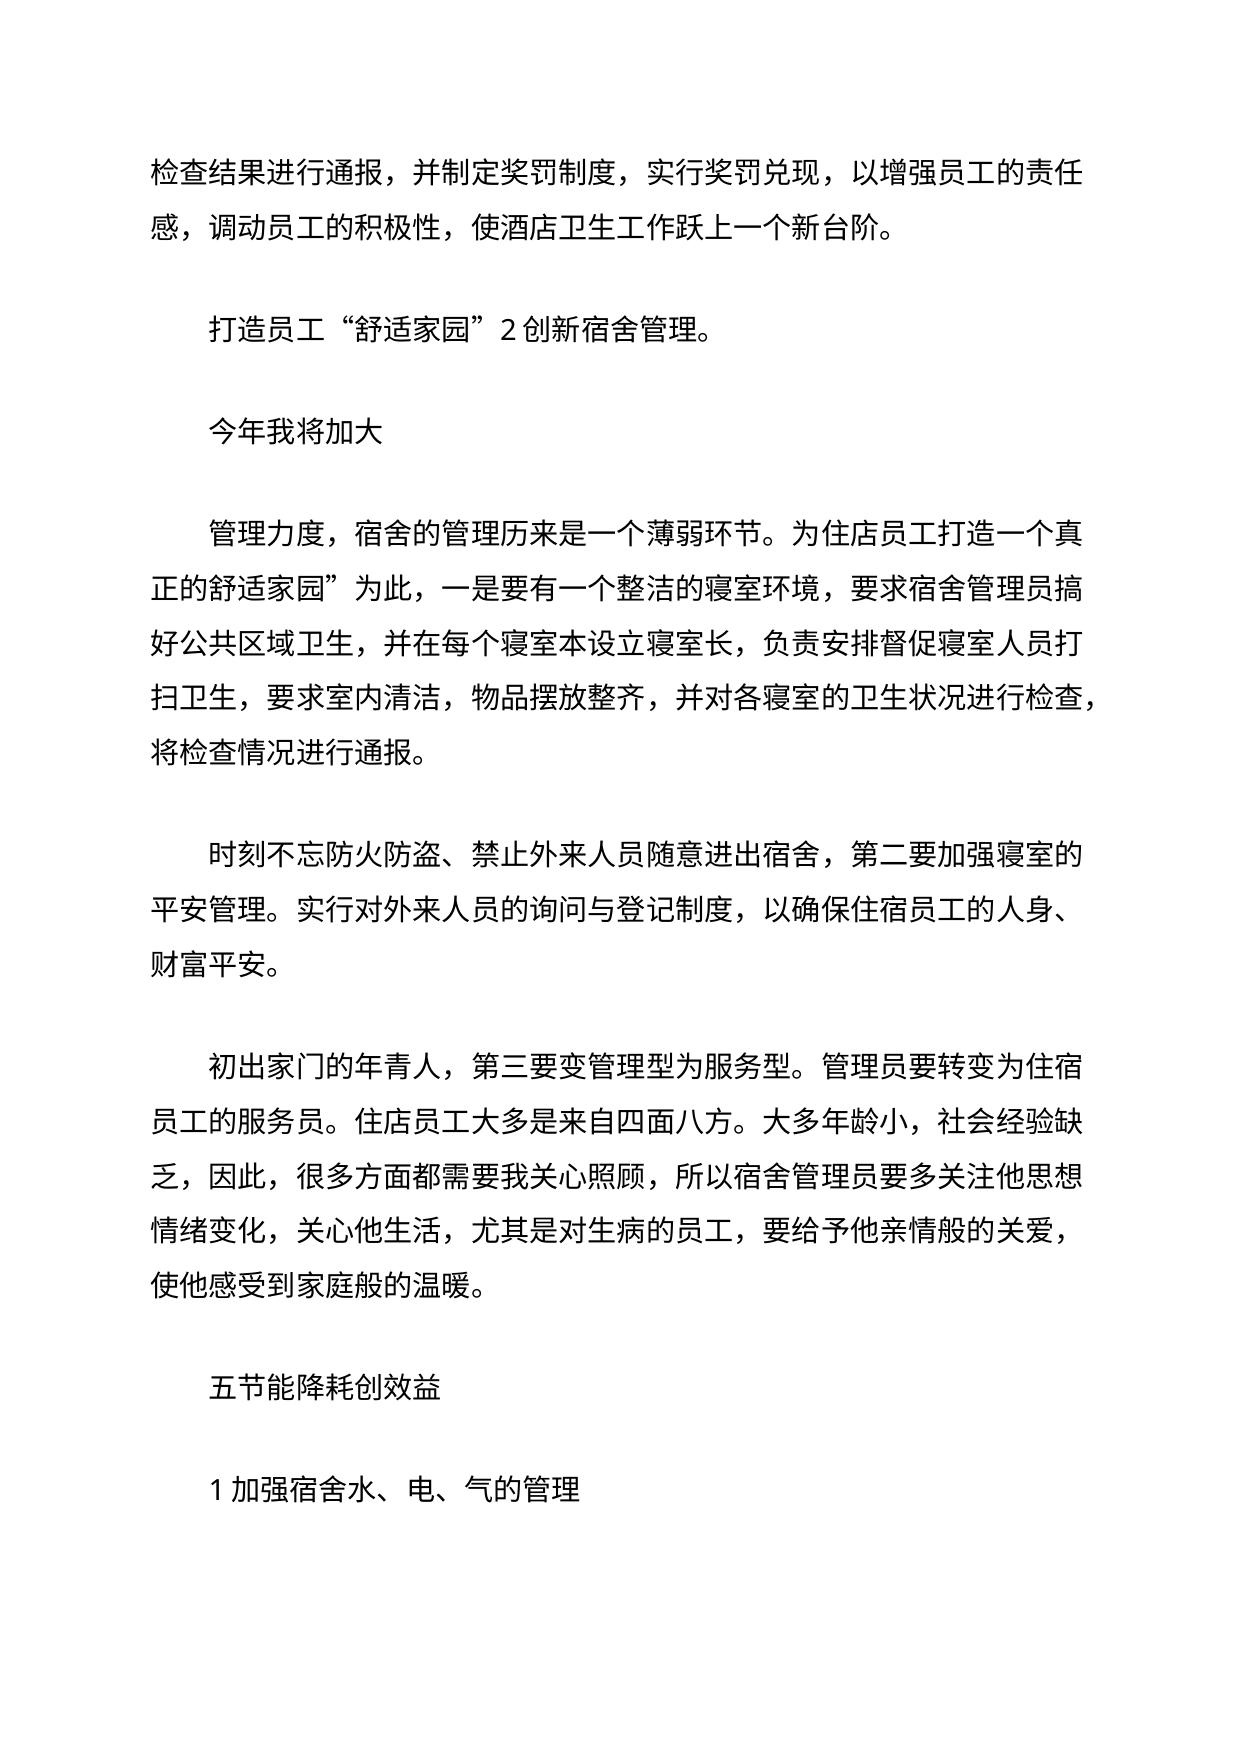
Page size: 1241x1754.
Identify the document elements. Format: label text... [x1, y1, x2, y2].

text 初出家门的年青人，第三要变管理型为服务型。管理员要转变为住宿员工的服务员。住店员工大多是来自四面八方。大多年龄小，社会经验缺乏，因此，很多方面都需要我关心照顾，所以宿舍管理员要多关注他思想情绪变化，关心他生活，尤其是对生病的员工，要给予他亲情般的关爱，使他感受到家庭般的温暖。 [150, 1043, 1090, 1305]
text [150, 150, 1090, 247]
text 1加强宿舍水、电、气的管理 [150, 1466, 1090, 1509]
text 管理力度，宿舍的管理历来是一个薄弱环节。为住店员工打造一个真正的舒适家园”为此，一是要有一个整洁的寝室环境，要求宿舍管理员搞好公共区域卫生，并在每个寝室本设立寝室长，负责安排督促寝室人员打扫卫生，要求室内清洁，物品摆放整齐，并对各寝室的卫生状况进行检查，将检查情况进行通报。 [150, 510, 1090, 772]
text 五节能降耗创效益 [150, 1365, 1090, 1407]
text 时刻不忘防火防盗、禁止外来人员随意进出宿舍，第二要加强寝室的平安管理。实行对外来人员的询问与登记制度，以确保住宿员工的人身、财富平安。 [150, 832, 1090, 984]
text 打造员工“舒适家园”2创新宿舍管理。 [150, 307, 1090, 349]
text 今年我将加大 [150, 409, 1090, 451]
